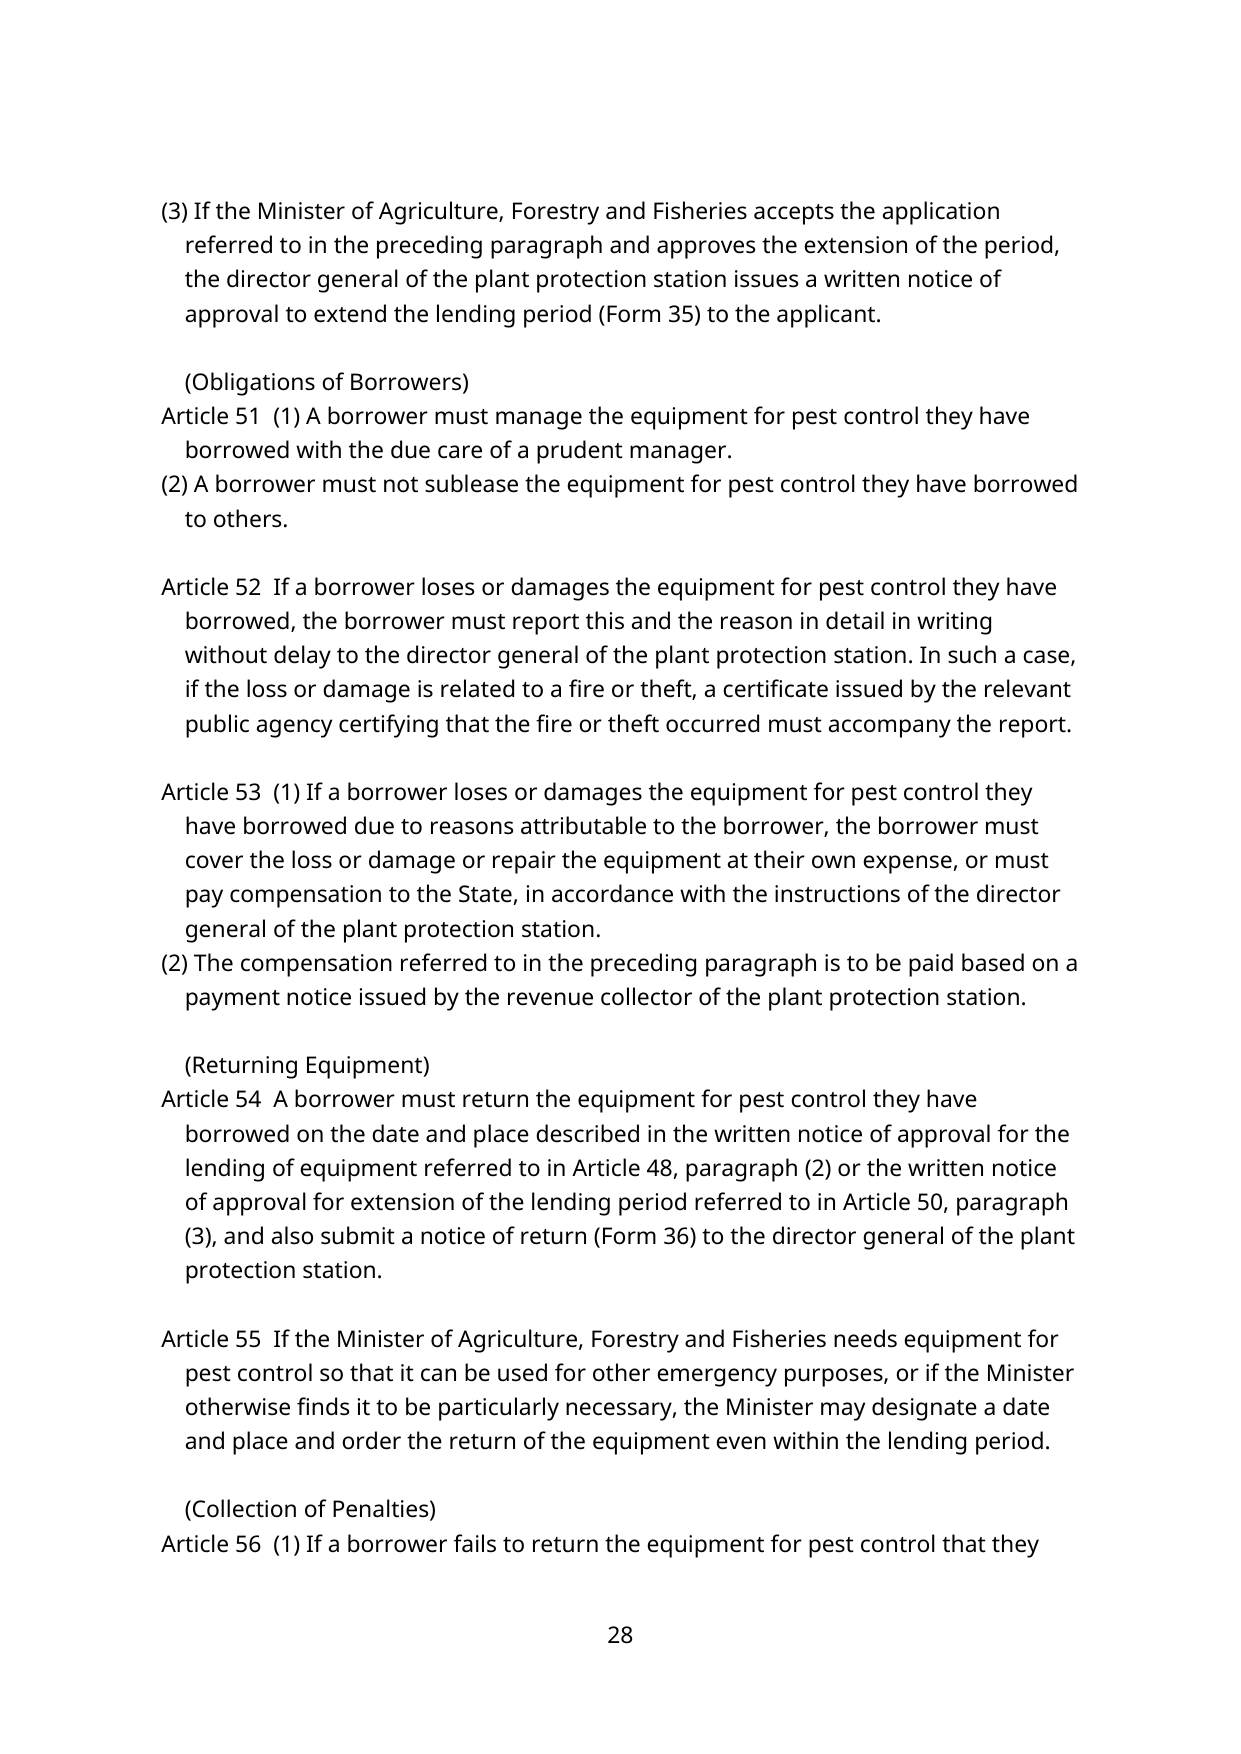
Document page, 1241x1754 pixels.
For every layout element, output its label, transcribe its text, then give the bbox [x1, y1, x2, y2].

text (3) If the Minister of Agriculture, Forestry and Fisheries accepts the application referred to in the preceding paragraph and approves the extension of the period, the director general of the plant protection station issues a written notice of approval to extend the lending period (Form 35) to the applicant. [161, 194, 1079, 330]
text (Returning Equipment) [184, 1048, 1079, 1082]
text Article 53 (1) If a borrower loses or damages the equipment for pest control they have borrowed due to reasons attributable to the borrower, the borrower must cover the loss or damage or repair the equipment at their own expense, or must pay compensation to the State, in accordance with the instructions of the director general of the plant protection station. [161, 774, 1079, 945]
text Article 55 If the Minister of Agriculture, Forestry and Fisheries needs equipment for pest control so that it can be used for other emergency purposes, or if the Minister otherwise finds it to be particularly necessary, the Minister may designate a date and place and order the return of the equipment even within the lending period. [161, 1321, 1079, 1458]
text (2) A borrower must not sublease the equipment for pest control they have borrowed to others. [161, 467, 1079, 535]
text Article 52 If a borrower loses or damages the equipment for pest control they have borrowed, the borrower must report this and the reason in detail in writing without delay to the director general of the plant protection station. In such a case, if the loss or damage is related to a fire or theft, a certificate issued by the relevant public agency certifying that the fire or theft occurred must accompany the report. [161, 569, 1079, 740]
text (Obligations of Borrowers) [184, 364, 1079, 399]
text (2) The compensation referred to in the preceding paragraph is to be paid based on a payment notice issued by the revenue collector of the plant protection station. [161, 945, 1079, 1014]
text (Collection of Penalties) [184, 1492, 1079, 1526]
text Article 51 (1) A borrower must manage the equipment for pest control they have borrowed with the due care of a prudent manager. [161, 399, 1079, 467]
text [161, 1526, 1079, 1560]
text Article 54 A borrower must return the equipment for pest control they have borrowed on the date and place described in the written notice of approval for the lending of equipment referred to in Article 48, paragraph (2) or the written notice of approval for extension of the lending period referred to in Article 50, paragraph (3), and also submit a notice of return (Form 36) to the director general of the plant protection station. [161, 1082, 1079, 1287]
